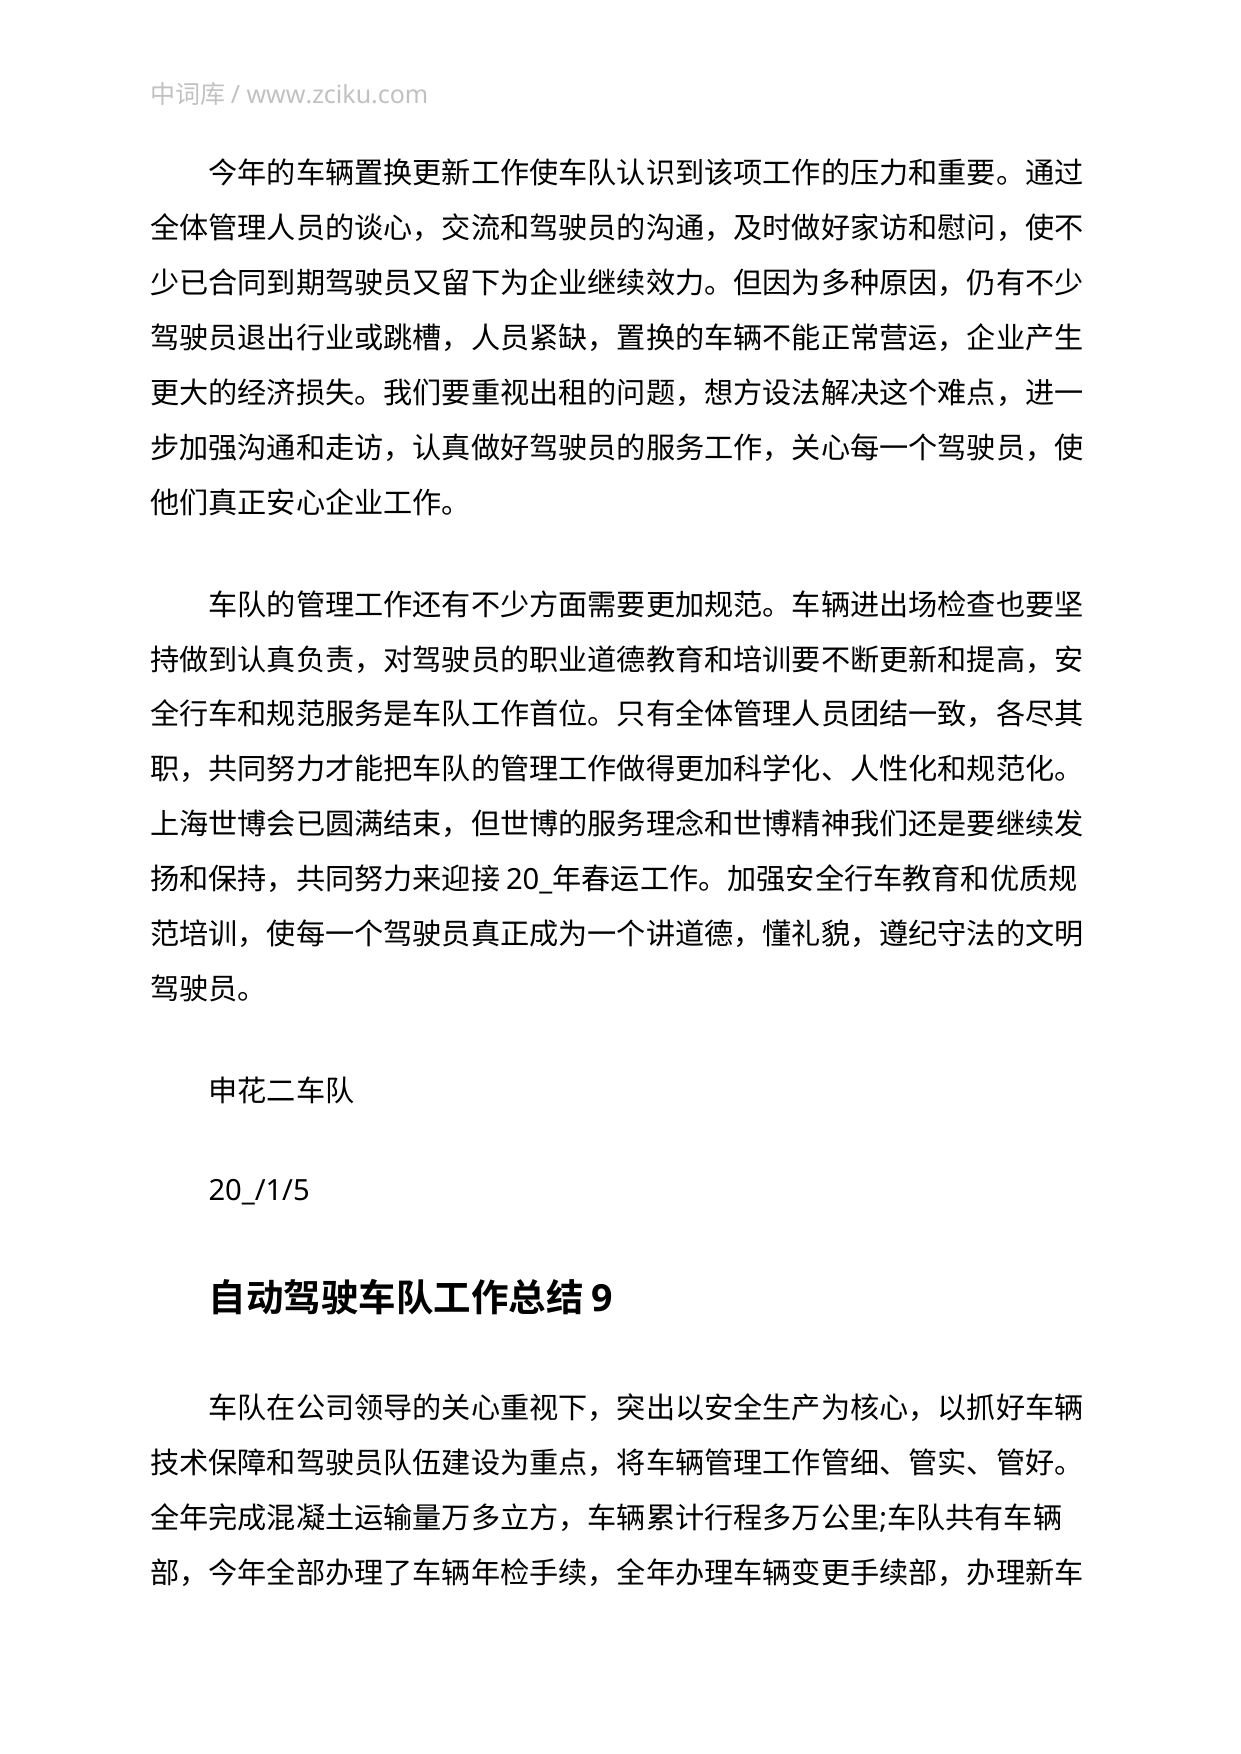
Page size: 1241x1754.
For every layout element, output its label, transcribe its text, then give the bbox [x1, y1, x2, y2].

text 今年的车辆置换更新工作使车队认识到该项工作的压力和重要。通过全体管理人员的谈心，交流和驾驶员的沟通，及时做好家访和慰问，使不少已合同到期驾驶员又留下为企业继续效力。但因为多种原因，仍有不少驾驶员退出行业或跳槽，人员紧缺，置换的车辆不能正常营运，企业产生更大的经济损失。我们要重视出租的问题，想方设法解决这个难点，进一步加强沟通和走访，认真做好驾驶员的服务工作，关心每一个驾驶员，使他们真正安心企业工作。 [150, 150, 1090, 522]
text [150, 1385, 1090, 1592]
text 车队的管理工作还有不少方面需要更加规范。车辆进出场检查也要坚持做到认真负责，对驾驶员的职业道德教育和培训要不断更新和提高，安全行车和规范服务是车队工作首位。只有全体管理人员团结一致，各尽其职，共同努力才能把车队的管理工作做得更加科学化、人性化和规范化。上海世博会已圆满结束，但世博的服务理念和世博精神我们还是要继续发扬和保持，共同努力来迎接20_年春运工作。加强安全行车教育和优质规范培训，使每一个驾驶员真正成为一个讲道德，懂礼貌，遵纪守法的文明驾驶员。 [150, 581, 1090, 1008]
text 申花二车队 [150, 1067, 1090, 1109]
text 20_/1/5 [150, 1169, 1090, 1209]
text 自动驾驶车队工作总结9 [150, 1267, 1090, 1322]
